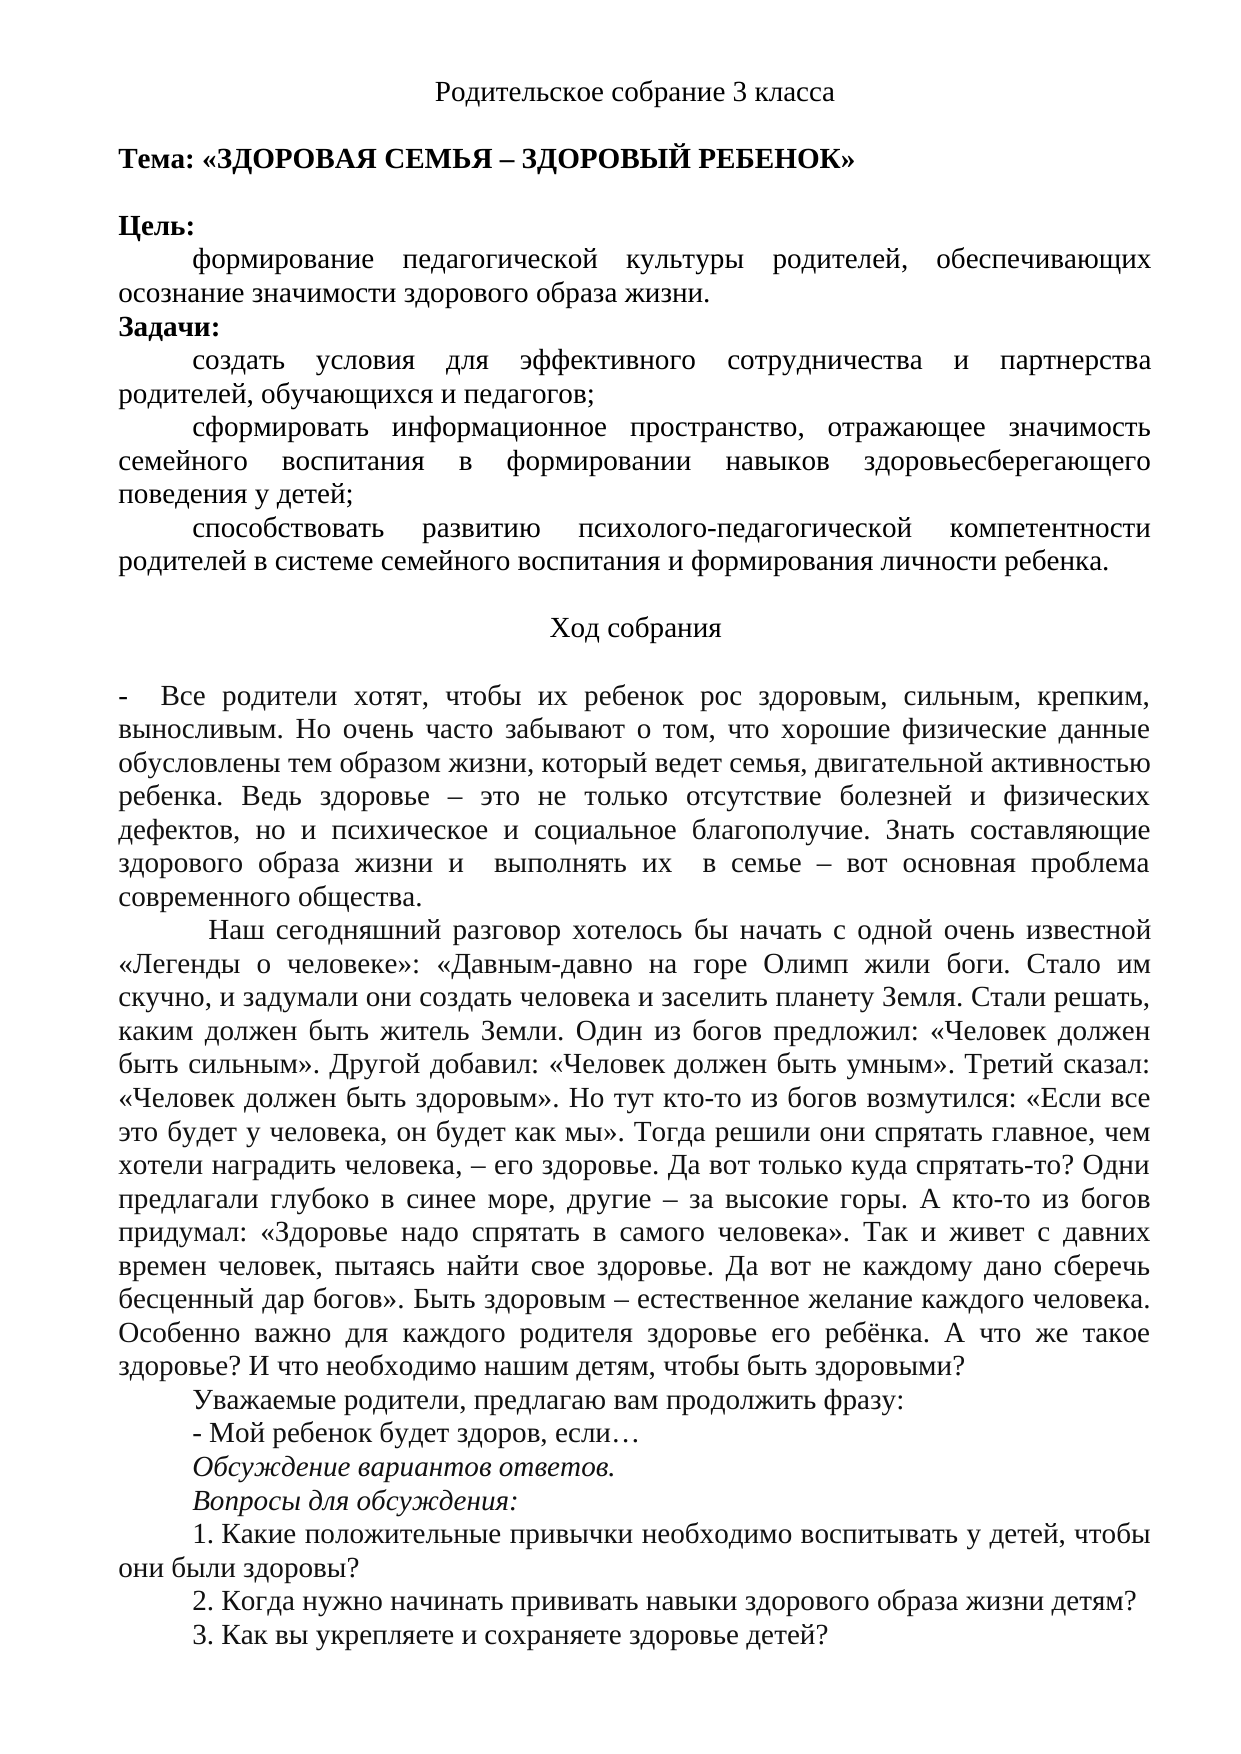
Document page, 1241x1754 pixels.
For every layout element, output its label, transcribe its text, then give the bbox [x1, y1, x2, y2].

text формирование педагогической культуры родителей, обеспечивающих осознание значимости здорового образа жизни. [118, 242, 1152, 309]
text Уважаемые родители, предлагаю вам продолжить фразу: [118, 1382, 1152, 1416]
text Обсуждение вариантов ответов. [118, 1449, 1152, 1483]
text 1. Какие положительные привычки необходимо воспитывать у детей, чтобы они были здоровы? [118, 1516, 1152, 1583]
text создать условия для эффективного сотрудничества и партнерства родителей, обучающихся и педагогов; [118, 342, 1152, 409]
text 2. Когда нужно начинать прививать навыки здорового образа жизни детям? [118, 1583, 1152, 1617]
text Вопросы для обсуждения: [118, 1483, 1152, 1516]
text Родительское собрание 3 класса [118, 74, 1152, 107]
text - Мой ребенок будет здоров, если… [118, 1416, 1152, 1449]
text Цель: [118, 208, 1152, 242]
text способствовать развитию психолого-педагогической компетентности родителей в системе семейного воспитания и формирования личности ребенка. [118, 510, 1152, 577]
text - Все родители хотят, чтобы их ребенок рос здоровым, сильным, крепким, выносливым. Но очень часто забывают о том, что хорошие физические данные обусловлены тем образом жизни, который ведет семья, двигательной активностью ребенка. Ведь здоровье – это не только отсутствие болезней и физических дефектов, но и психическое и социальное благополучие. Знать составляющие здорового образа жизни и выполнять их в семье – вот основная проблема современного общества. [118, 678, 1152, 912]
text 3. Как вы укрепляете и сохраняете здоровье детей? [118, 1617, 1152, 1650]
text Наш сегодняшний разговор хотелось бы начать с одной очень известной «Легенды о человеке»: «Давным-давно на горе Олимп жили боги. Стало им скучно, и задумали они создать человека и заселить планету Земля. Стали решать, каким должен быть житель Земли. Один из богов предложил: «Человек должен быть сильным». Другой добавил: «Человек должен быть умным». Третий сказал: «Человек должен быть здоровым». Но тут кто-то из богов возмутился: «Если все это будет у человека, он будет как мы». Тогда решили они спрятать главное, чем хотели наградить человека, – его здоровье. Да вот только куда спрятать-то? Одни предлагали глубоко в синее море, другие – за высокие горы. А кто-то из богов придумал: «Здоровье надо спрятать в самого человека». Так и живет с давних времен человек, пытаясь найти свое здоровье. Да вот не каждому дано сберечь бесценный дар богов». Быть здоровым – естественное желание каждого человека. Особенно важно для каждого родителя здоровье его ребёнка. А что же такое здоровье? И что необходимо нашим детям, чтобы быть здоровыми? [118, 912, 1152, 1382]
text Ход собрания [118, 611, 1152, 644]
text Задачи: [118, 309, 1152, 342]
text Тема: «ЗДОРОВАЯ СЕМЬЯ – ЗДОРОВЫЙ РЕБЕНОК» [118, 141, 1152, 174]
text сформировать информационное пространство, отражающее значимость семейного воспитания в формировании навыков здоровьесберегающего поведения у детей; [118, 409, 1152, 510]
